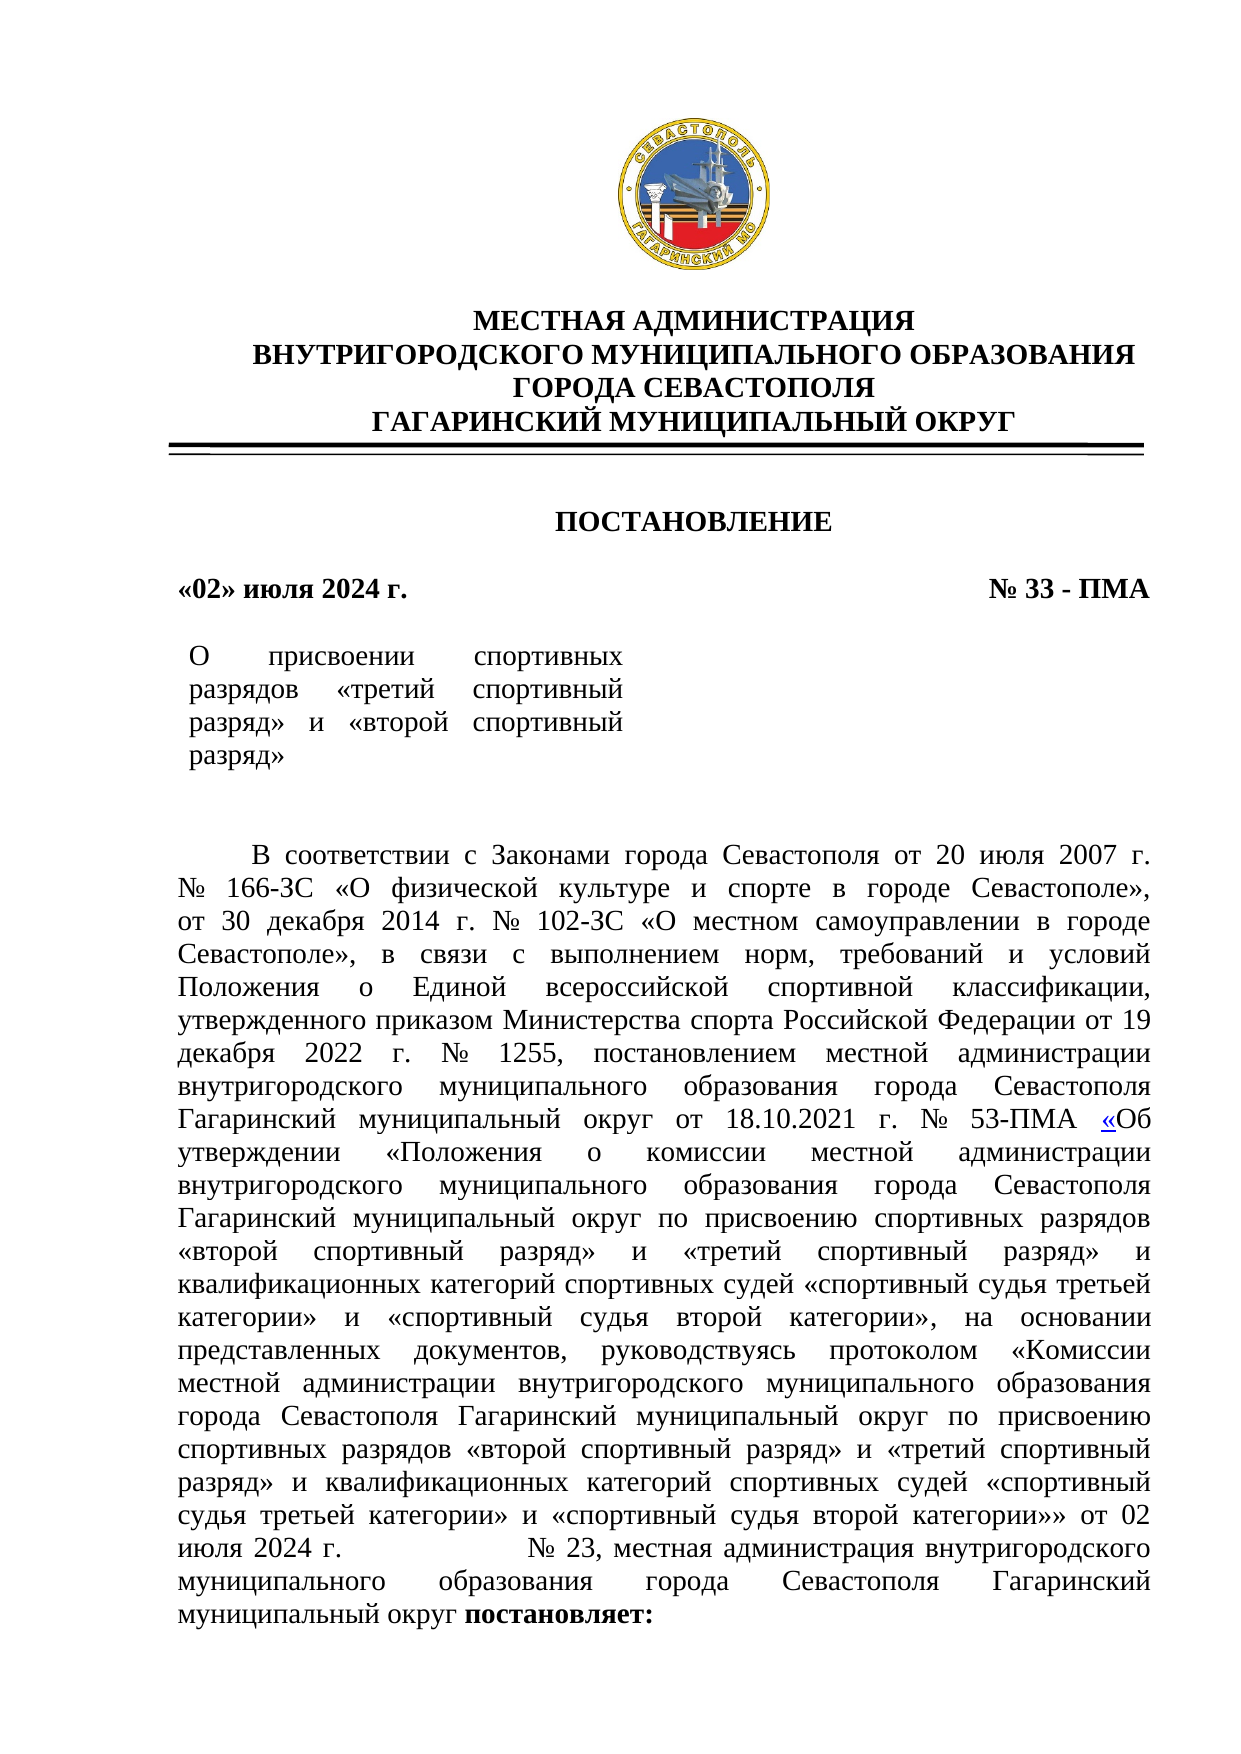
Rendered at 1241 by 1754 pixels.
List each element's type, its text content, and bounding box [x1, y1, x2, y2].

text В соответствии с Законами города Севастополя от 20 июля 2007 г. № 166-ЗС «О физической культуре и спорте в городе Севастополе», от 30 декабря 2014 г. № 102-ЗС «О местном самоуправлении в городе Севастополе», в связи с выполнением норм, требований и условий Положения о Единой всероссийской спортивной классификации, утвержденного приказом Министерства спорта Российской Федерации от 19 декабря 2022 г. № 1255, постановлением местной администрации внутригородского муниципального образования города Севастополя Гагаринский муниципальный округ от 18.10.2021 г. № 53-ПМА «Об утверждении «Положения о комиссии местной администрации внутригородского муниципального образования города Севастополя Гагаринский муниципальный округ по присвоению спортивных разрядов «второй спортивный разряд» и «третий спортивный разряд» и квалификационных категорий спортивных судей «спортивный судья третьей категории» и «спортивный судья второй категории», на основании представленных документов, руководствуясь протоколом «Комиссии местной администрации внутригородского муниципального образования города Севастополя Гагаринский муниципальный округ по присвоению спортивных разрядов «второй спортивный разряд» и «третий спортивный разряд» и квалификационных категорий спортивных судей «спортивный судья третьей категории» и «спортивный судья второй категории»» от 02 июля 2024 г. № 23, местная администрация внутригородского муниципального образования города Севастополя Гагаринский муниципальный округ постановляет: [177, 1300, 1152, 1630]
text ВНУТРИГОРОДСКОГО МУНИЦИПАЛЬНОГО ОБРАЗОВАНИЯ [177, 337, 1152, 370]
text МЕСТНАЯ АДМИНИСТРАЦИЯ [177, 303, 1152, 337]
text ГАГАРИНСКИЙ МУНИЦИПАЛЬНЫЙ ОКРУГ [177, 404, 1152, 437]
text ГОРОДА СЕВАСТОПОЛЯ [177, 370, 1152, 404]
text ПОСТАНОВЛЕНИЕ [177, 504, 1152, 538]
table_header О присвоении спортивных разрядов «третий спортивный разряд» и «второй спортивный разряд» [177, 639, 634, 804]
text «02» июля 2024 г. № 33 - ПМА [177, 572, 1152, 605]
text В соответствии с Законами города Севастополя от 20 июля 2007 г. № 166-ЗС «О физической культуре и спорте в городе Севастополе», от 30 декабря 2014 г. № 102-ЗС «О местном самоуправлении в городе Севастополе», в связи с выполнением норм, требований и условий Положения о Единой всероссийской спортивной классификации, утвержденного приказом Министерства спорта Российской Федерации от 19 декабря 2022 г. № 1255, постановлением местной администрации внутригородского муниципального образования города Севастополя Гагаринский муниципальный округ от 18.10.2021 г. № 53-ПМА «Об утверждении «Положения о комиссии местной администрации внутригородского муниципального образования города Севастополя Гагаринский муниципальный округ по присвоению спортивных разрядов «второй спортивный разряд» и «третий спортивный разряд» и квалификационных категорий спортивных судей «спортивный судья третьей категории» и «спортивный судья второй категории», на основании представленных документов, руководствуясь протоколом «Комиссии местной администрации внутригородского муниципального образования города Севастополя Гагаринский муниципальный округ по присвоению спортивных разрядов «второй спортивный разряд» и «третий спортивный разряд» и квалификационных категорий спортивных судей «спортивный судья третьей категории» и «спортивный судья второй категории»» от 02 июля 2024 г. № 23, местная администрация внутригородского муниципального образования города Севастополя Гагаринский муниципальный округ постановляет: [177, 838, 1152, 1134]
picture [618, 118, 770, 270]
